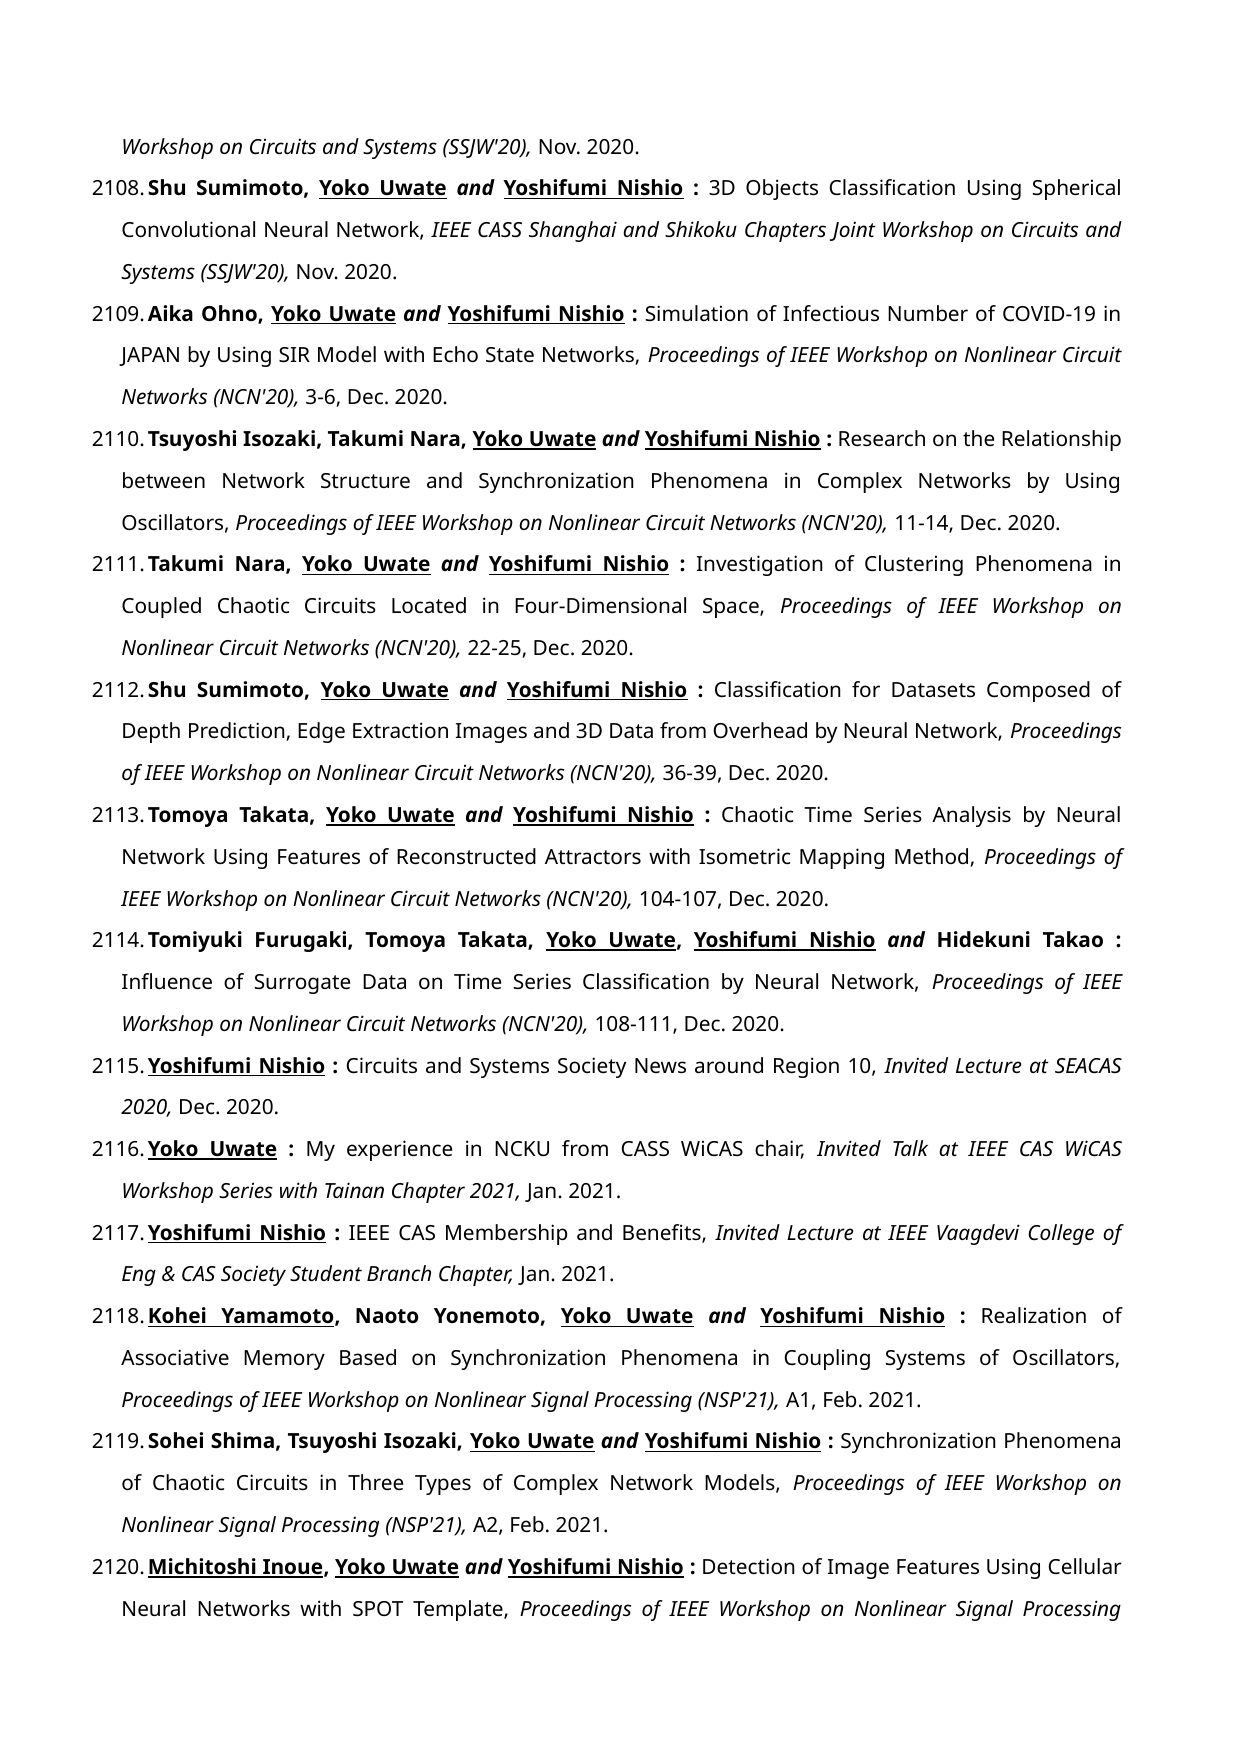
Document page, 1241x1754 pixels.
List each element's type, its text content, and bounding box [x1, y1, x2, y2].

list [92, 125, 1122, 167]
list Shu Sumimoto, Yoko Uwate and Yoshifumi Nishio : Classification for Datasets Composed of Depth Prediction, Edge Extraction Images and 3D Data from Overhead by Neural Network, Proceedings of IEEE Workshop on Nonlinear Circuit Networks (NCN'20), 36-39, Dec. 2020. [92, 668, 1122, 793]
list Sohei Shima, Tsuyoshi Isozaki, Yoko Uwate and Yoshifumi Nishio : Synchronization Phenomena of Chaotic Circuits in Three Types of Complex Network Models, Proceedings of IEEE Workshop on Nonlinear Signal Processing (NSP'21), A2, Feb. 2021. [92, 1420, 1122, 1545]
list Aika Ohno, Yoko Uwate and Yoshifumi Nishio : Simulation of Infectious Number of COVID-19 in JAPAN by Using SIR Model with Echo State Networks, Proceedings of IEEE Workshop on Nonlinear Circuit Networks (NCN'20), 3-6, Dec. 2020. [92, 292, 1122, 417]
list Tsuyoshi Isozaki, Takumi Nara, Yoko Uwate and Yoshifumi Nishio : Research on the Relationship between Network Structure and Synchronization Phenomena in Complex Networks by Using Oscillators, Proceedings of IEEE Workshop on Nonlinear Circuit Networks (NCN'20), 11-14, Dec. 2020. [92, 417, 1122, 543]
list Yoshifumi Nishio : Circuits and Systems Society News around Region 10, Invited Lecture at SEACAS 2020, Dec. 2020. [92, 1044, 1122, 1128]
list Tomoya Takata, Yoko Uwate and Yoshifumi Nishio : Chaotic Time Series Analysis by Neural Network Using Features of Reconstructed Attractors with Isometric Mapping Method, Proceedings of IEEE Workshop on Nonlinear Circuit Networks (NCN'20), 104-107, Dec. 2020. [92, 793, 1122, 919]
list Yoshifumi Nishio : IEEE CAS Membership and Benefits, Invited Lecture at IEEE Vaagdevi College of Eng & CAS Society Student Branch Chapter, Jan. 2021. [92, 1211, 1122, 1295]
list Kohei Yamamoto, Naoto Yonemoto, Yoko Uwate and Yoshifumi Nishio : Realization of Associative Memory Based on Synchronization Phenomena in Coupling Systems of Oscillators, Proceedings of IEEE Workshop on Nonlinear Signal Processing (NSP'21), A1, Feb. 2021. [92, 1295, 1122, 1420]
list Yoko Uwate : My experience in NCKU from CASS WiCAS chair, Invited Talk at IEEE CAS WiCAS Workshop Series with Tainan Chapter 2021, Jan. 2021. [92, 1128, 1122, 1211]
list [92, 1545, 1122, 1629]
list Shu Sumimoto, Yoko Uwate and Yoshifumi Nishio : 3D Objects Classification Using Spherical Convolutional Neural Network, IEEE CASS Shanghai and Shikoku Chapters Joint Workshop on Circuits and Systems (SSJW'20), Nov. 2020. [92, 167, 1122, 292]
list Takumi Nara, Yoko Uwate and Yoshifumi Nishio : Investigation of Clustering Phenomena in Coupled Chaotic Circuits Located in Four-Dimensional Space, Proceedings of IEEE Workshop on Nonlinear Circuit Networks (NCN'20), 22-25, Dec. 2020. [92, 543, 1122, 668]
list Tomiyuki Furugaki, Tomoya Takata, Yoko Uwate, Yoshifumi Nishio and Hidekuni Takao : Influence of Surrogate Data on Time Series Classification by Neural Network, Proceedings of IEEE Workshop on Nonlinear Circuit Networks (NCN'20), 108-111, Dec. 2020. [92, 919, 1122, 1044]
